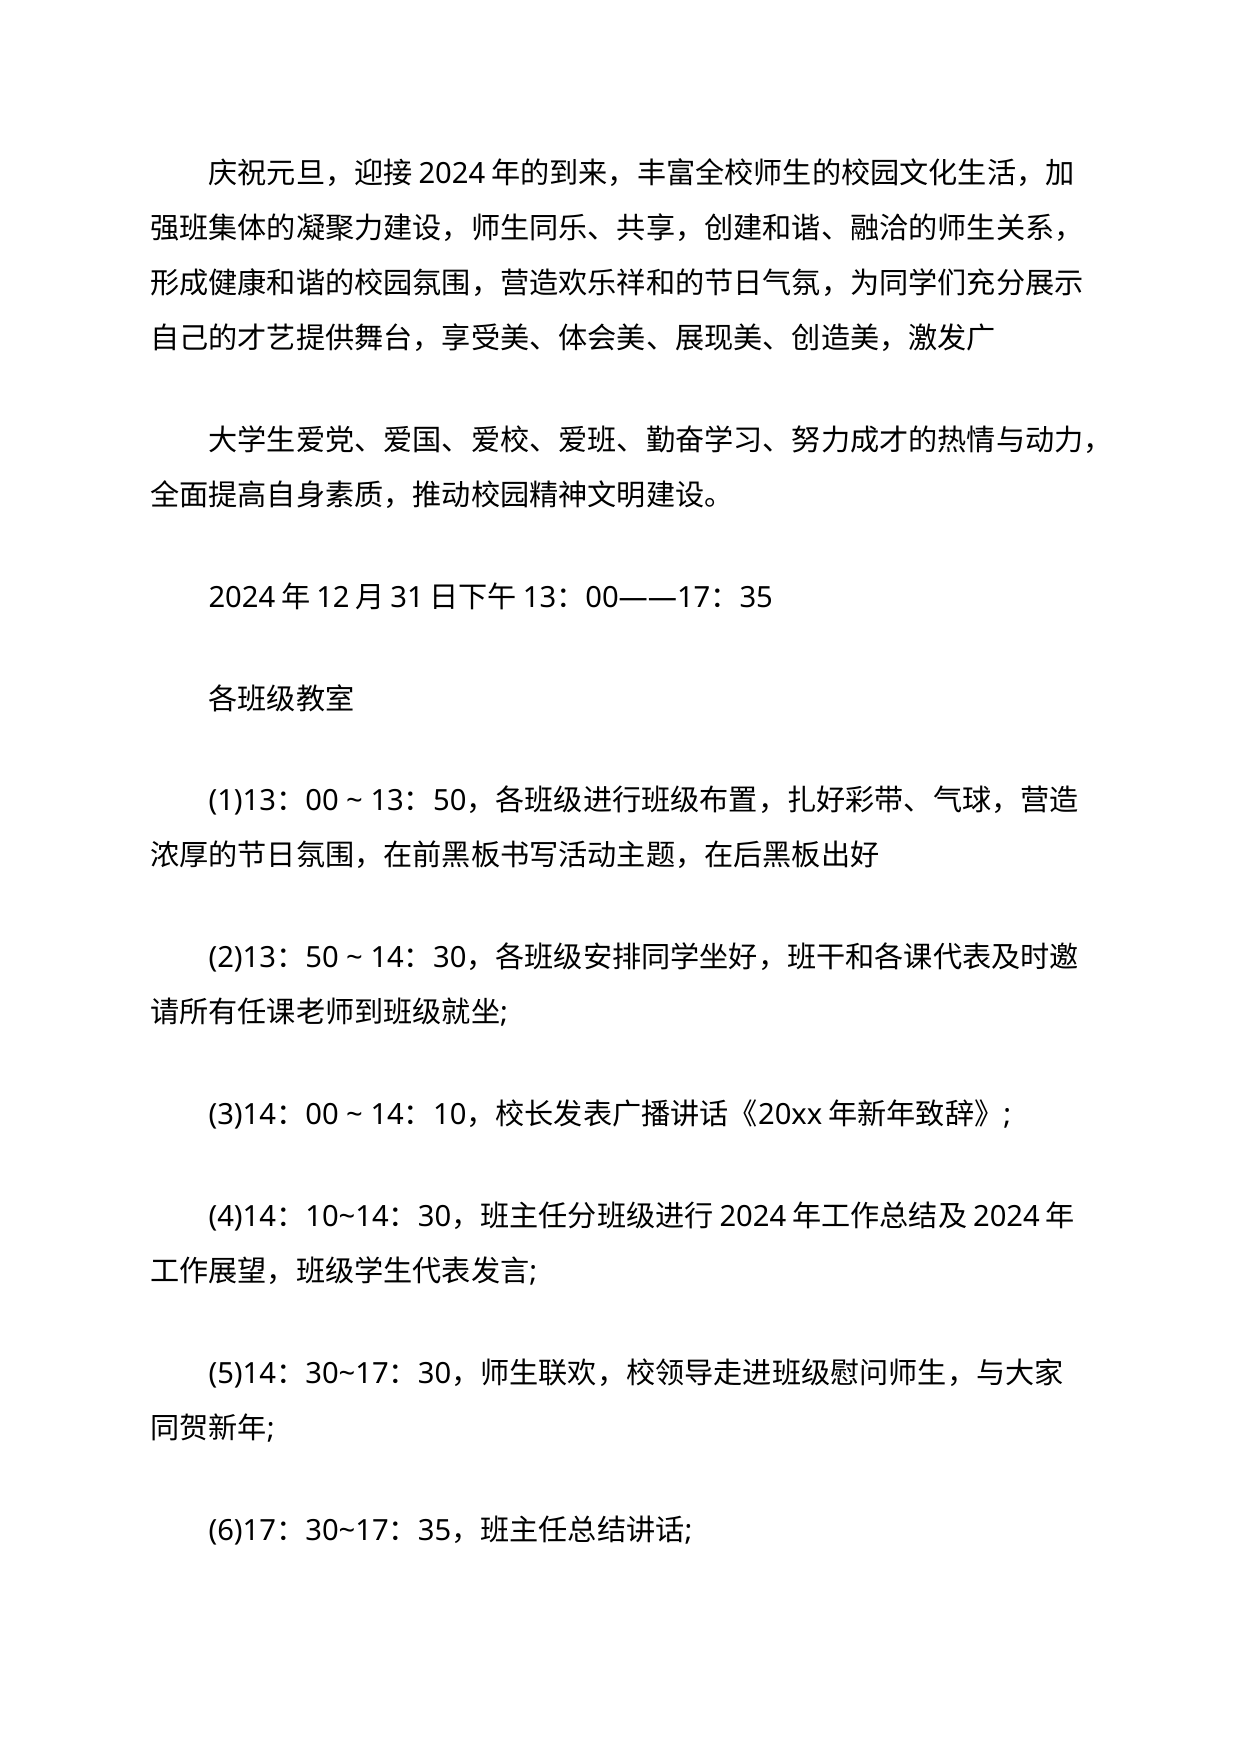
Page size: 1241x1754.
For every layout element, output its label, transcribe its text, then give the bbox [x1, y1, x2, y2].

text 大学生爱党、爱国、爱校、爱班、勤奋学习、努力成才的热情与动力，全面提高自身素质，推动校园精神文明建设。 [150, 417, 1090, 514]
text (2)13：50 ~ 14：30，各班级安排同学坐好，班干和各课代表及时邀请所有任课老师到班级就坐; [150, 934, 1090, 1031]
text 各班级教室 [150, 675, 1090, 717]
text 庆祝元旦，迎接2024年的到来，丰富全校师生的校园文化生活，加强班集体的凝聚力建设，师生同乐、共享，创建和谐、融洽的师生关系，形成健康和谐的校园氛围，营造欢乐祥和的节日气氛，为同学们充分展示自己的才艺提供舞台，享受美、体会美、展现美、创造美，激发广 [150, 150, 1090, 357]
text (5)14：30~17：30，师生联欢，校领导走进班级慰问师生，与大家同贺新年; [150, 1350, 1090, 1447]
text (6)17：30~17：35，班主任总结讲话; [150, 1507, 1090, 1549]
text (4)14：10~14：30，班主任分班级进行2024年工作总结及2024年工作展望，班级学生代表发言; [150, 1193, 1090, 1290]
text (3)14：00 ~ 14：10，校长发表广播讲话《20xx年新年致辞》; [150, 1091, 1090, 1133]
text (1)13：00 ~ 13：50，各班级进行班级布置，扎好彩带、气球，营造浓厚的节日氛围，在前黑板书写活动主题，在后黑板出好 [150, 777, 1090, 874]
text 2024年12月31日下午13：00——17：35 [150, 573, 1090, 616]
